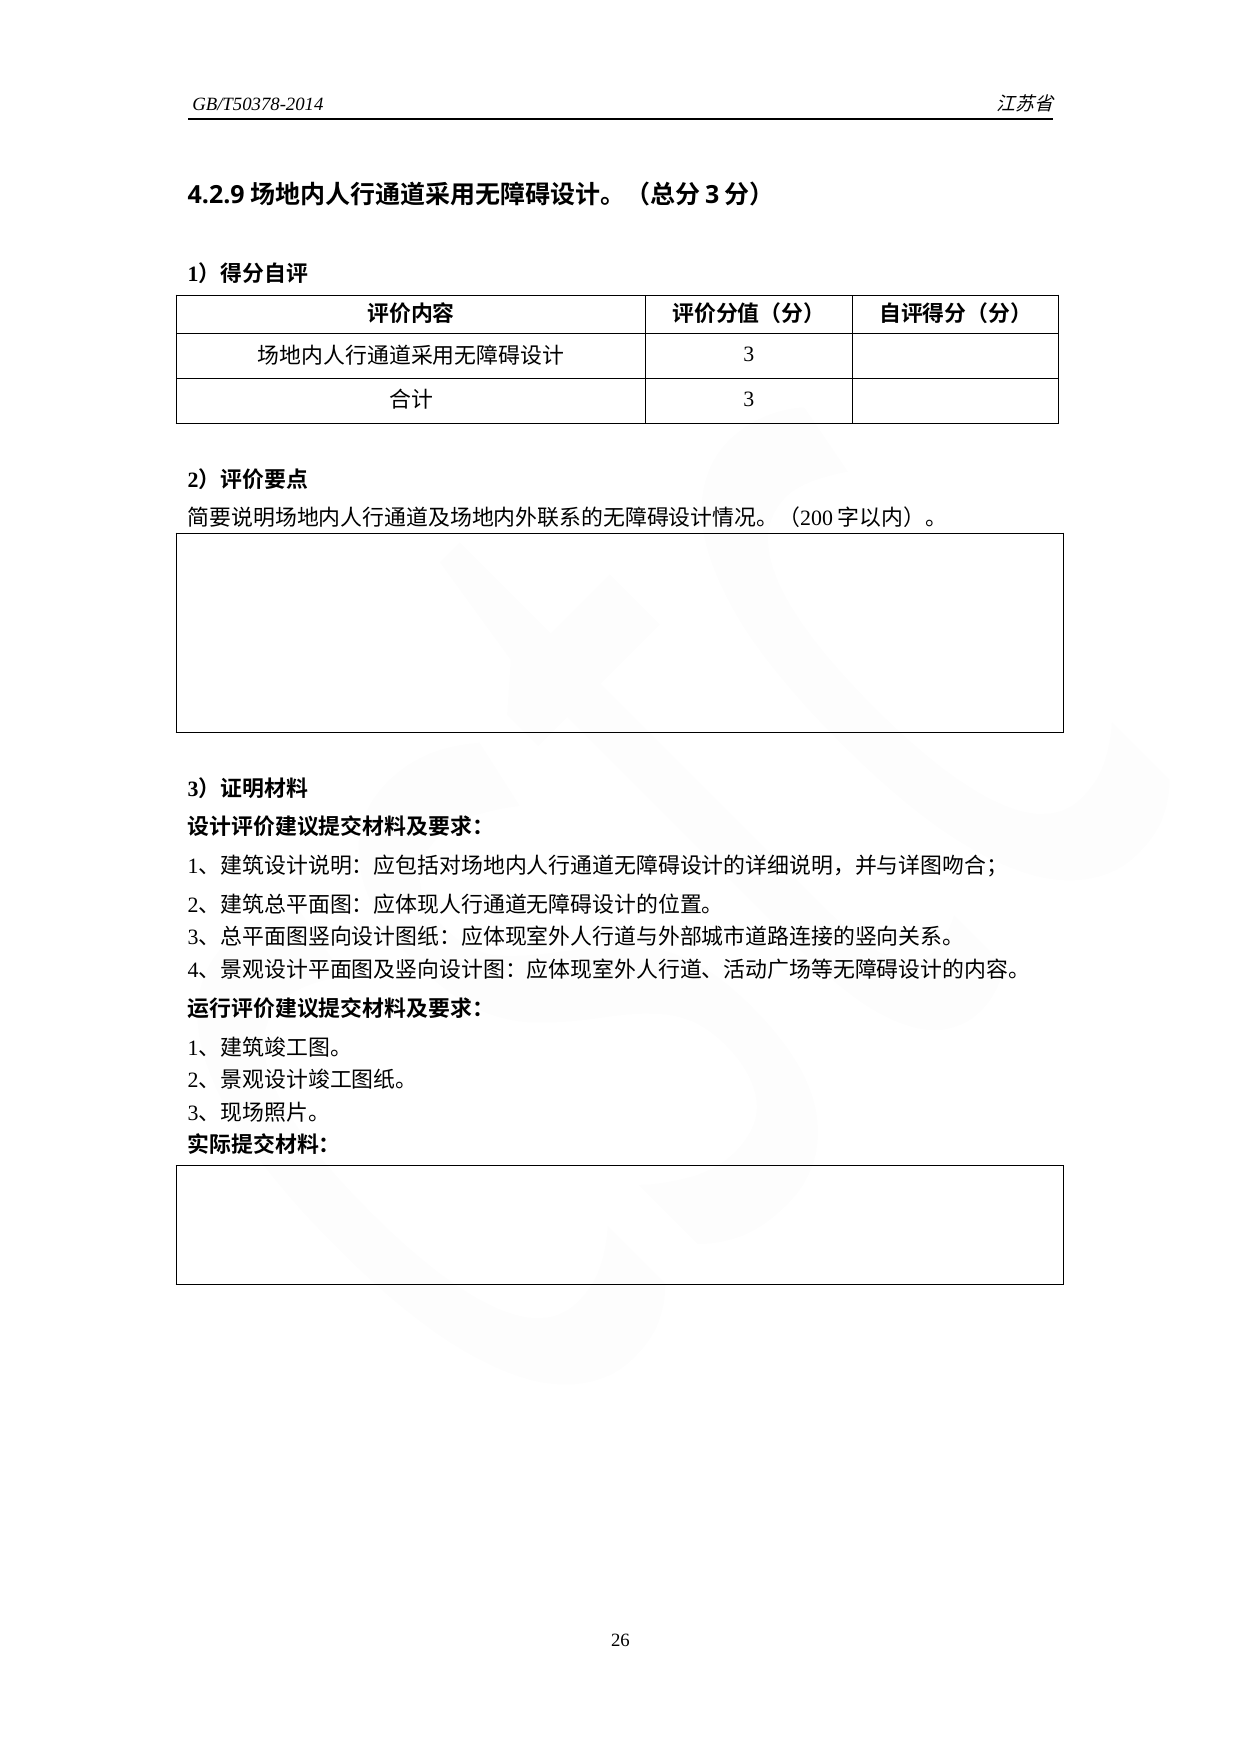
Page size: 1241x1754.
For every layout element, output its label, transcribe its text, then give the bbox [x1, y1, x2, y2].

text 设计评价建议提交材料及要求： [187, 809, 1053, 841]
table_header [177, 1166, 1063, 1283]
text 1、建筑设计说明：应包括对场地内人行通道无障碍设计的详细说明，并与详图吻合； [187, 848, 1053, 880]
text 2）评价要点 [187, 461, 1053, 494]
text 3、总平面图竖向设计图纸：应体现室外人行道与外部城市道路连接的竖向关系。 [187, 919, 1053, 951]
text 2、建筑总平面图：应体现人行通道无障碍设计的位置。 [187, 886, 1053, 919]
text 2、景观设计竣工图纸。 [187, 1062, 1053, 1094]
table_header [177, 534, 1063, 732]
text 3）证明材料 [187, 770, 1053, 803]
text 4、景观设计平面图及竖向设计图：应体现室外人行道、活动广场等无障碍设计的内容。 运行评价建议提交材料及要求： [187, 951, 1053, 1023]
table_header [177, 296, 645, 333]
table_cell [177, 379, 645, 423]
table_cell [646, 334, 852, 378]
text 1、建筑竣工图。 [187, 1029, 1053, 1062]
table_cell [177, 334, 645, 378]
text 3、现场照片。 [187, 1094, 1053, 1127]
subtitle 场地内人行通道采用无障碍设计。（总分3分） [187, 174, 1053, 211]
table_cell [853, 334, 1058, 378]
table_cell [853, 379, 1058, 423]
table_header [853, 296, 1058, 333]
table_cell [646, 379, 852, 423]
text 简要说明场地内人行通道及场地内外联系的无障碍设计情况。（200字以内）。 [187, 500, 1053, 532]
text 实际提交材料： [187, 1127, 1053, 1159]
text 1）得分自评 [187, 256, 1053, 288]
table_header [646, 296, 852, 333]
